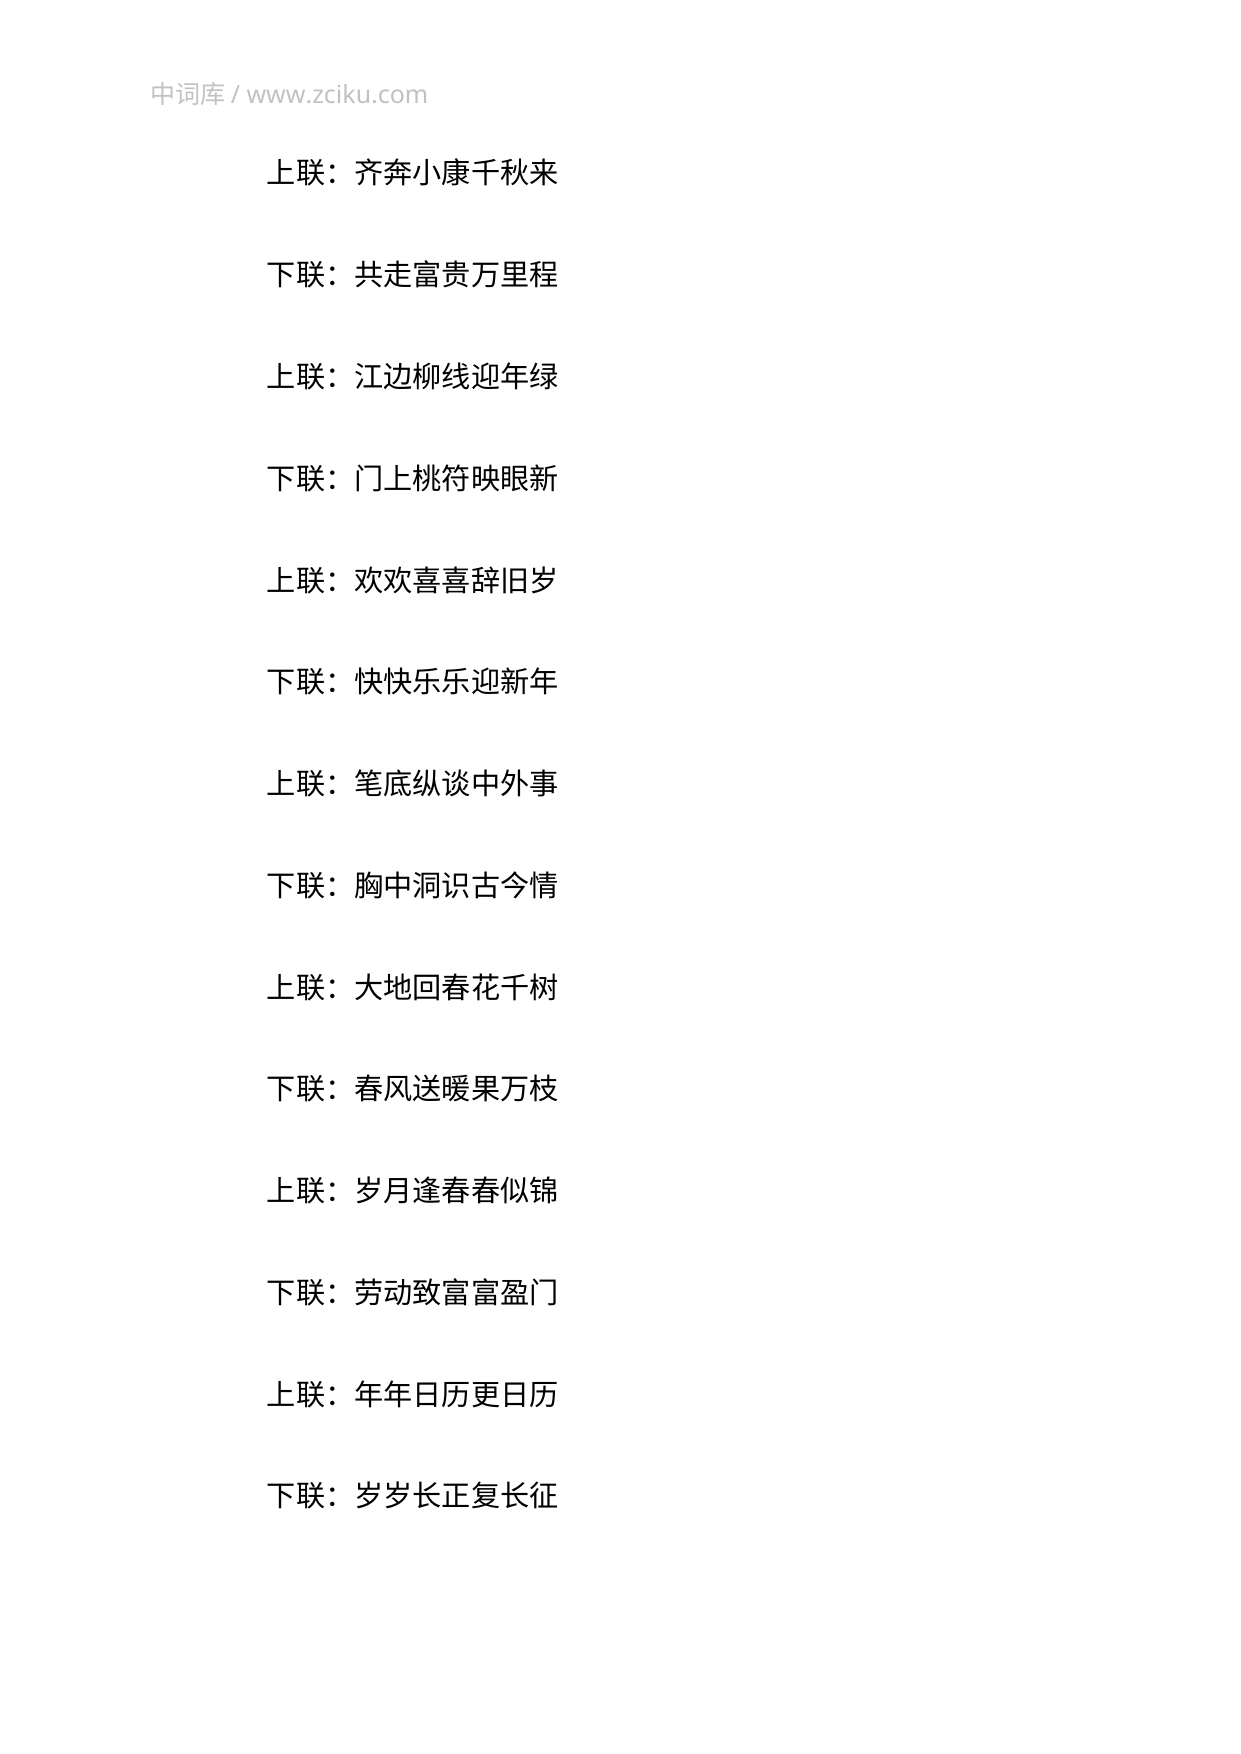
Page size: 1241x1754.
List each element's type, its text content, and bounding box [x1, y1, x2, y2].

text 下联：快快乐乐迎新年 [150, 659, 1090, 701]
text 下联：胸中洞识古今情 [150, 862, 1090, 905]
text 下联：岁岁长正复长征 [150, 1473, 1090, 1515]
text 下联：劳动致富富盈门 [150, 1269, 1090, 1312]
text 下联：门上桃符映眼新 [150, 455, 1090, 498]
text 上联：大地回春花千树 [150, 964, 1090, 1006]
text 上联：岁月逢春春似锦 [150, 1168, 1090, 1210]
text 上联：欢欢喜喜辞旧岁 [150, 557, 1090, 599]
text 下联：春风送暖果万枝 [150, 1066, 1090, 1108]
text 上联：江边柳线迎年绿 [150, 353, 1090, 396]
text 上联：笔底纵谈中外事 [150, 761, 1090, 803]
text 上联：齐奔小康千秋来 [150, 150, 1090, 192]
text 下联：共走富贵万里程 [150, 252, 1090, 294]
text 上联：年年日历更日历 [150, 1371, 1090, 1413]
